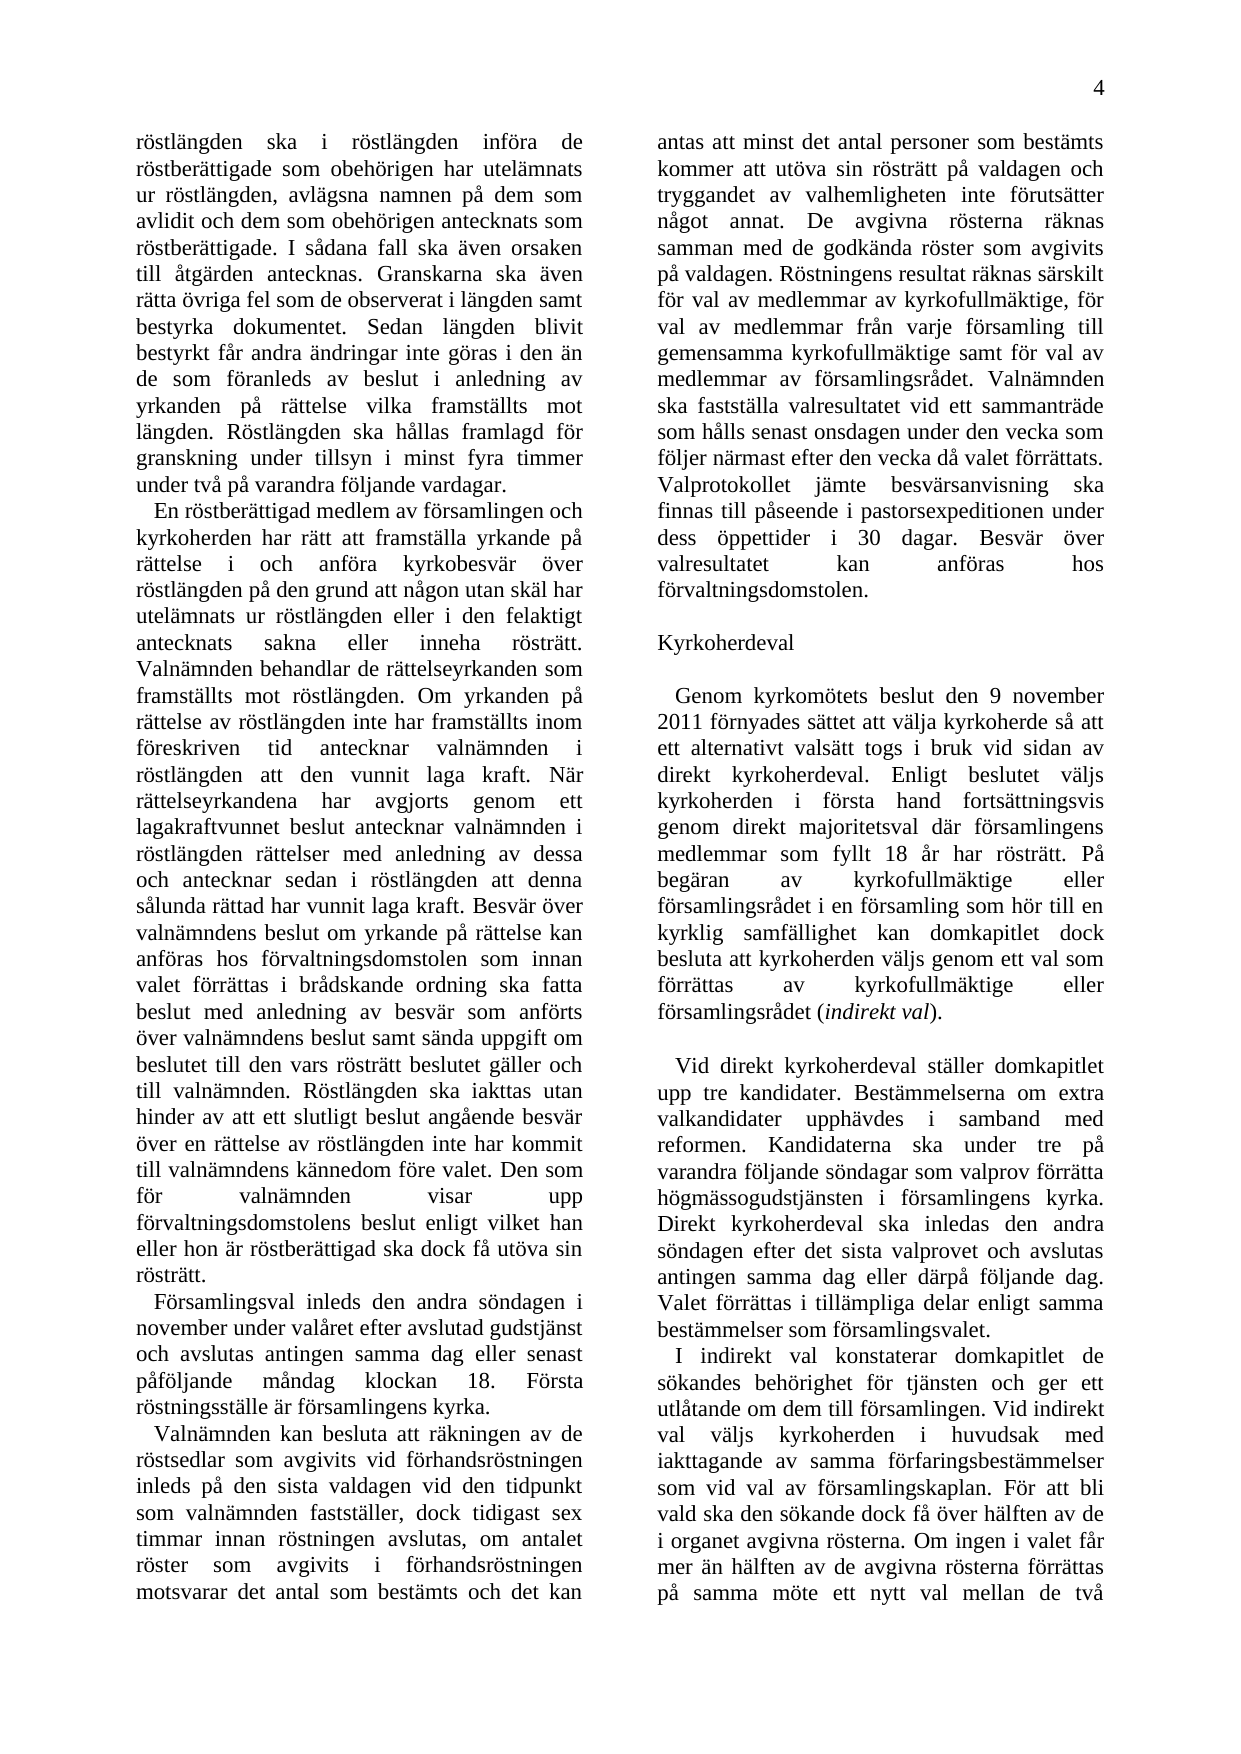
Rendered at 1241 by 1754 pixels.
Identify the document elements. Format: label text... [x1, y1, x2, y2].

text Valnämnden kan besluta att räkningen av de röstsedlar som avgivits vid förhandsröstningen inleds på den sista valdagen vid den tidpunkt som valnämnden fastställer, dock tidigast sex timmar innan röstningen avslutas, om antalet röster som avgivits i förhandsröstningen motsvarar det antal som bestämts och det kan antas att minst det antal personer som bestämts kommer att utöva sin rösträtt på valdagen och tryggandet av valhemligheten inte förutsätter något annat. De avgivna rösterna räknas samman med de godkända röster som avgivits på valdagen. Röstningens resultat räknas särskilt för val av medlemmar av kyrkofullmäktige, för val av medlemmar från varje församling till gemensamma kyrkofullmäktige samt för val av medlemmar av församlingsrådet. Valnämnden ska fastställa valresultatet vid ett sammanträde som hålls senast onsdagen under den vecka som följer närmast efter den vecka då valet förrättats. Valprotokollet jämte besvärsanvisning ska finnas till påseende i pastorsexpeditionen under dess öppettider i 30 dagar. Besvär över valresultatet kan anföras hos förvaltningsdomstolen. [136, 1419, 583, 1604]
text Församlingsval inleds den andra söndagen i november under valåret efter avslutad gudstjänst och avslutas antingen samma dag eller senast påföljande måndag klockan 18. Första röstningsställe är församlingens kyrka. [136, 1288, 583, 1419]
text Kyrkoherdeval [657, 629, 1104, 655]
text Vid direkt kyrkoherdeval ställer domkapitlet upp tre kandidater. Bestämmelserna om extra valkandidater upphävdes i samband med reformen. Kandidaterna ska under tre på varandra följande söndagar som valprov förrätta högmässogudstjänsten i församlingens kyrka. Direkt kyrkoherdeval ska inledas den andra söndagen efter det sista valprovet och avslutas antingen samma dag eller därpå följande dag. Valet förrättas i tillämpliga delar enligt samma bestämmelser som församlingsvalet. [657, 1052, 1104, 1342]
text Genom kyrkomötets beslut den 9 november 2011 förnyades sättet att välja kyrkoherde så att ett alternativt valsätt togs i bruk vid sidan av direkt kyrkoherdeval. Enligt beslutet väljs kyrkoherden i första hand fortsättningsvis genom direkt majoritetsval där församlingens medlemmar som fyllt 18 år har rösträtt. På begäran av kyrkofullmäktige eller församlingsrådet i en församling som hör till en kyrklig samfällighet kan domkapitlet dock besluta att kyrkoherden väljs genom ett val som förrättas av kyrkofullmäktige eller församlingsrådet (indirekt val). [657, 682, 1104, 1024]
text Valnämnden kan besluta att räkningen av de röstsedlar som avgivits vid förhandsröstningen inleds på den sista valdagen vid den tidpunkt som valnämnden fastställer, dock tidigast sex timmar innan röstningen avslutas, om antalet röster som avgivits i förhandsröstningen motsvarar det antal som bestämts och det kan antas att minst det antal personer som bestämts kommer att utöva sin rösträtt på valdagen och tryggandet av valhemligheten inte förutsätter något annat. De avgivna rösterna räknas samman med de godkända röster som avgivits på valdagen. Röstningens resultat räknas särskilt för val av medlemmar av kyrkofullmäktige, för val av medlemmar från varje församling till gemensamma kyrkofullmäktige samt för val av medlemmar av församlingsrådet. Valnämnden ska fastställa valresultatet vid ett sammanträde som hålls senast onsdagen under den vecka som följer närmast efter den vecka då valet förrättats. Valprotokollet jämte besvärsanvisning ska finnas till påseende i pastorsexpeditionen under dess öppettider i 30 dagar. Besvär över valresultatet kan anföras hos förvaltningsdomstolen. [657, 128, 1104, 603]
text En röstberättigad medlem av församlingen och kyrkoherden har rätt att framställa yrkande på rättelse i och anföra kyrkobesvär över röstlängden på den grund att någon utan skäl har utelämnats ur röstlängden eller i den felaktigt antecknats sakna eller inneha rösträtt. Valnämnden behandlar de rättelseyrkanden som framställts mot röstlängden. Om yrkanden på rättelse av röstlängden inte har framställts inom föreskriven tid antecknar valnämnden i röstlängden att den vunnit laga kraft. När rättelseyrkandena har avgjorts genom ett lagakraftvunnet beslut antecknar valnämnden i röstlängden rättelser med anledning av dessa och antecknar sedan i röstlängden att denna sålunda rättad har vunnit laga kraft. Besvär över valnämndens beslut om yrkande på rättelse kan anföras hos förvaltningsdomstolen som innan valet förrättas i brådskande ordning ska fatta beslut med anledning av besvär som anförts över valnämndens beslut samt sända uppgift om beslutet till den vars rösträtt beslutet gäller och till valnämnden. Röstlängden ska iakttas utan hinder av att ett slutligt beslut angående besvär över en rättelse av röstlängden inte har kommit till valnämndens kännedom före valet. Den som för valnämnden visar upp förvaltningsdomstolens beslut enligt vilket han eller hon är röstberättigad ska dock få utöva sin rösträtt. [136, 497, 583, 1288]
